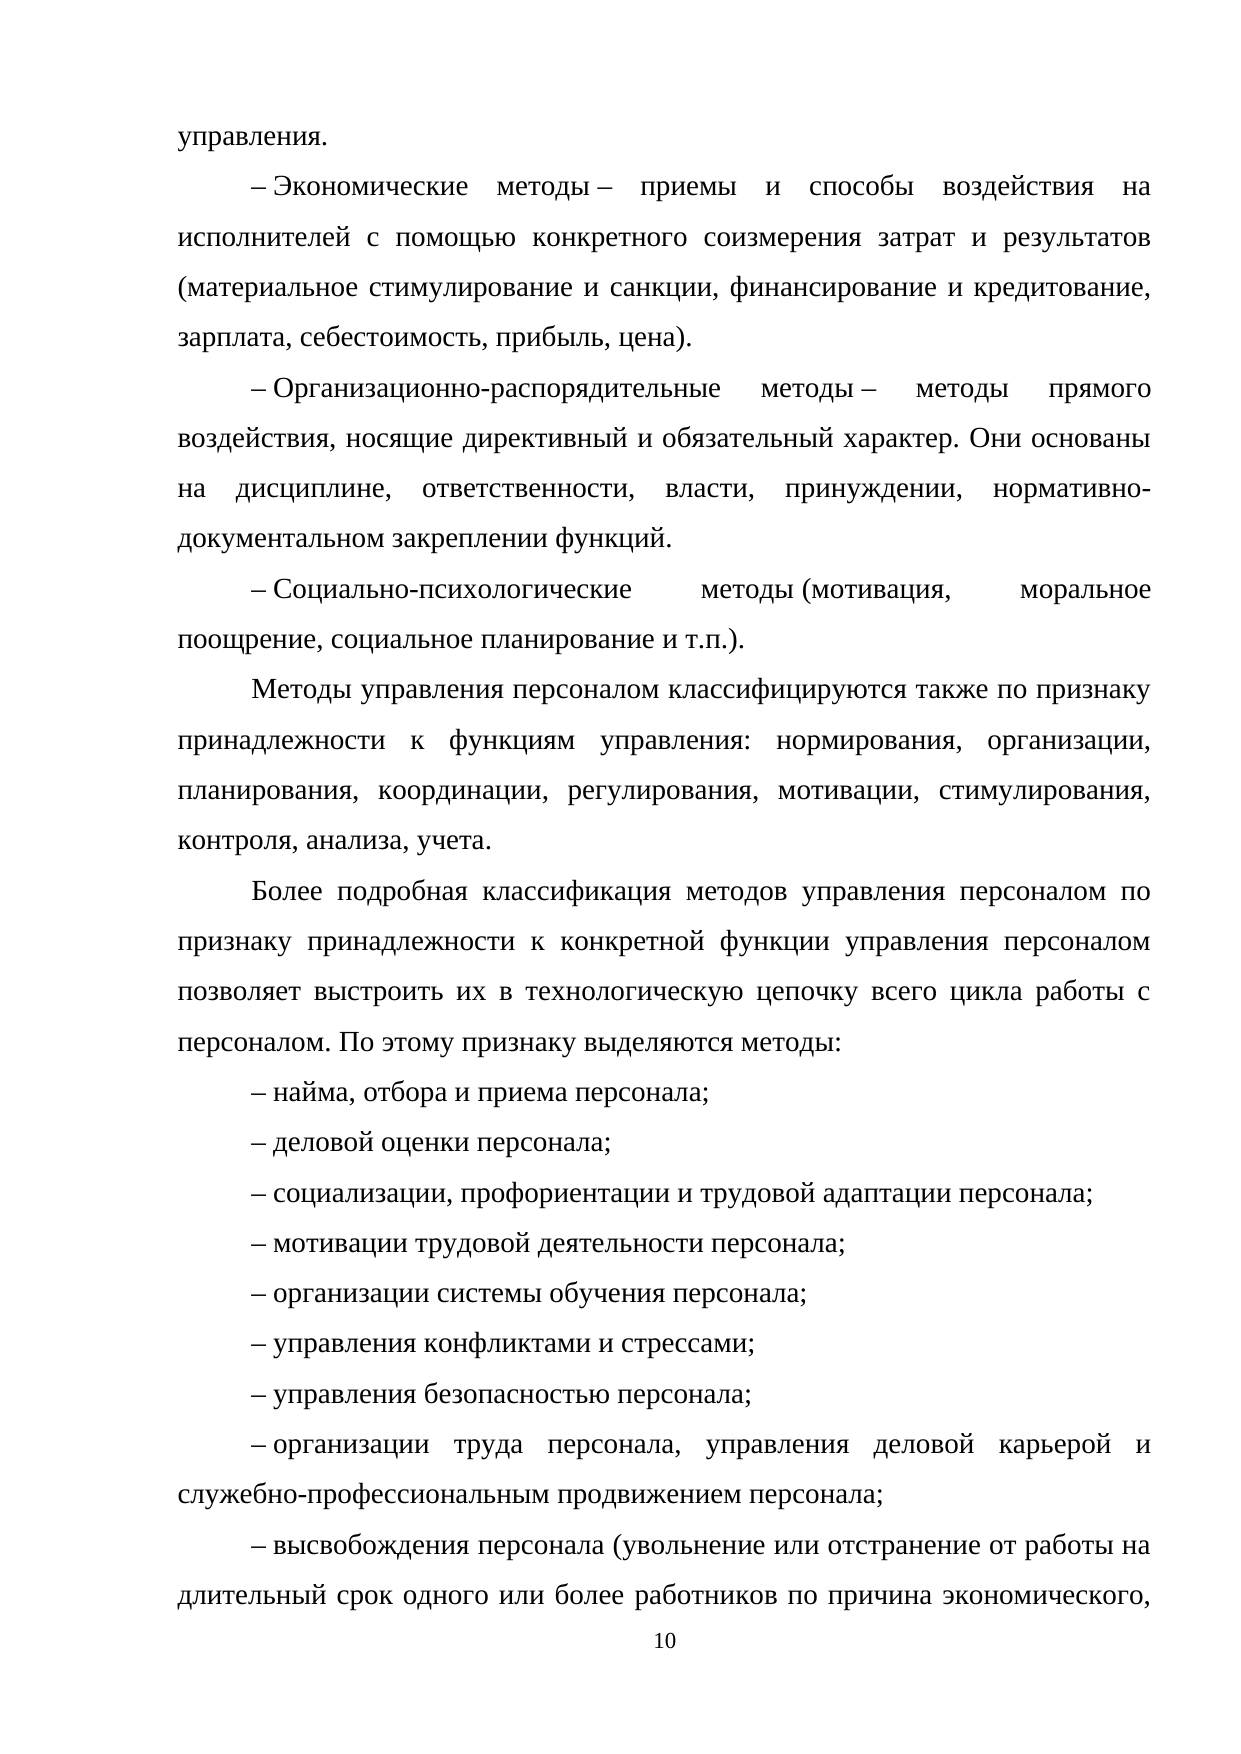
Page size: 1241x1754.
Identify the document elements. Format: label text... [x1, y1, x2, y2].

text – организации системы обучения персонала; [177, 1275, 1152, 1309]
text – мотивации трудовой деятельности персонала; [177, 1225, 1152, 1258]
text – деловой оценки персонала; [177, 1124, 1152, 1158]
text – управления безопасностью персонала; [177, 1376, 1152, 1409]
text – Экономические методы – приемы и способы воздействия на исполнителей с помощью конкретного соизмерения затрат и результатов (материальное стимулирование и санкции, финансирование и кредитование, зарплата, себестоимость, прибыль, цена). [177, 168, 1152, 353]
text – управления конфликтами и стрессами; [177, 1326, 1152, 1359]
text Методы управления персоналом классифицируются также по признаку принадлежности к функциям управления: нормирования, организации, планирования, координации, регулирования, мотивации, стимулирования, контроля, анализа, учета. [177, 672, 1152, 856]
text – организации труда персонала, управления деловой карьерой и служебно-профессиональным продвижением персонала; [177, 1426, 1152, 1510]
text – Социально-психологические методы (мотивация, моральное поощрение, социальное планирование и т.п.). [177, 571, 1152, 655]
text – найма, отбора и приема персонала; [177, 1074, 1152, 1108]
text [177, 118, 1152, 152]
text – социализации, профориентации и трудовой адаптации персонала; [177, 1175, 1152, 1208]
text – Организационно-распорядительные методы – методы прямого воздействия, носящие директивный и обязательный характер. Они основаны на дисциплине, ответственности, власти, принуждении, нормативно-документальном закреплении функций. [177, 370, 1152, 554]
text Более подробная классификация методов управления персоналом по признаку принадлежности к конкретной функции управления персоналом позволяет выстроить их в технологическую цепочку всего цикла работы с персоналом. По этому признаку выделяются методы: [177, 873, 1152, 1057]
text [177, 1527, 1152, 1611]
